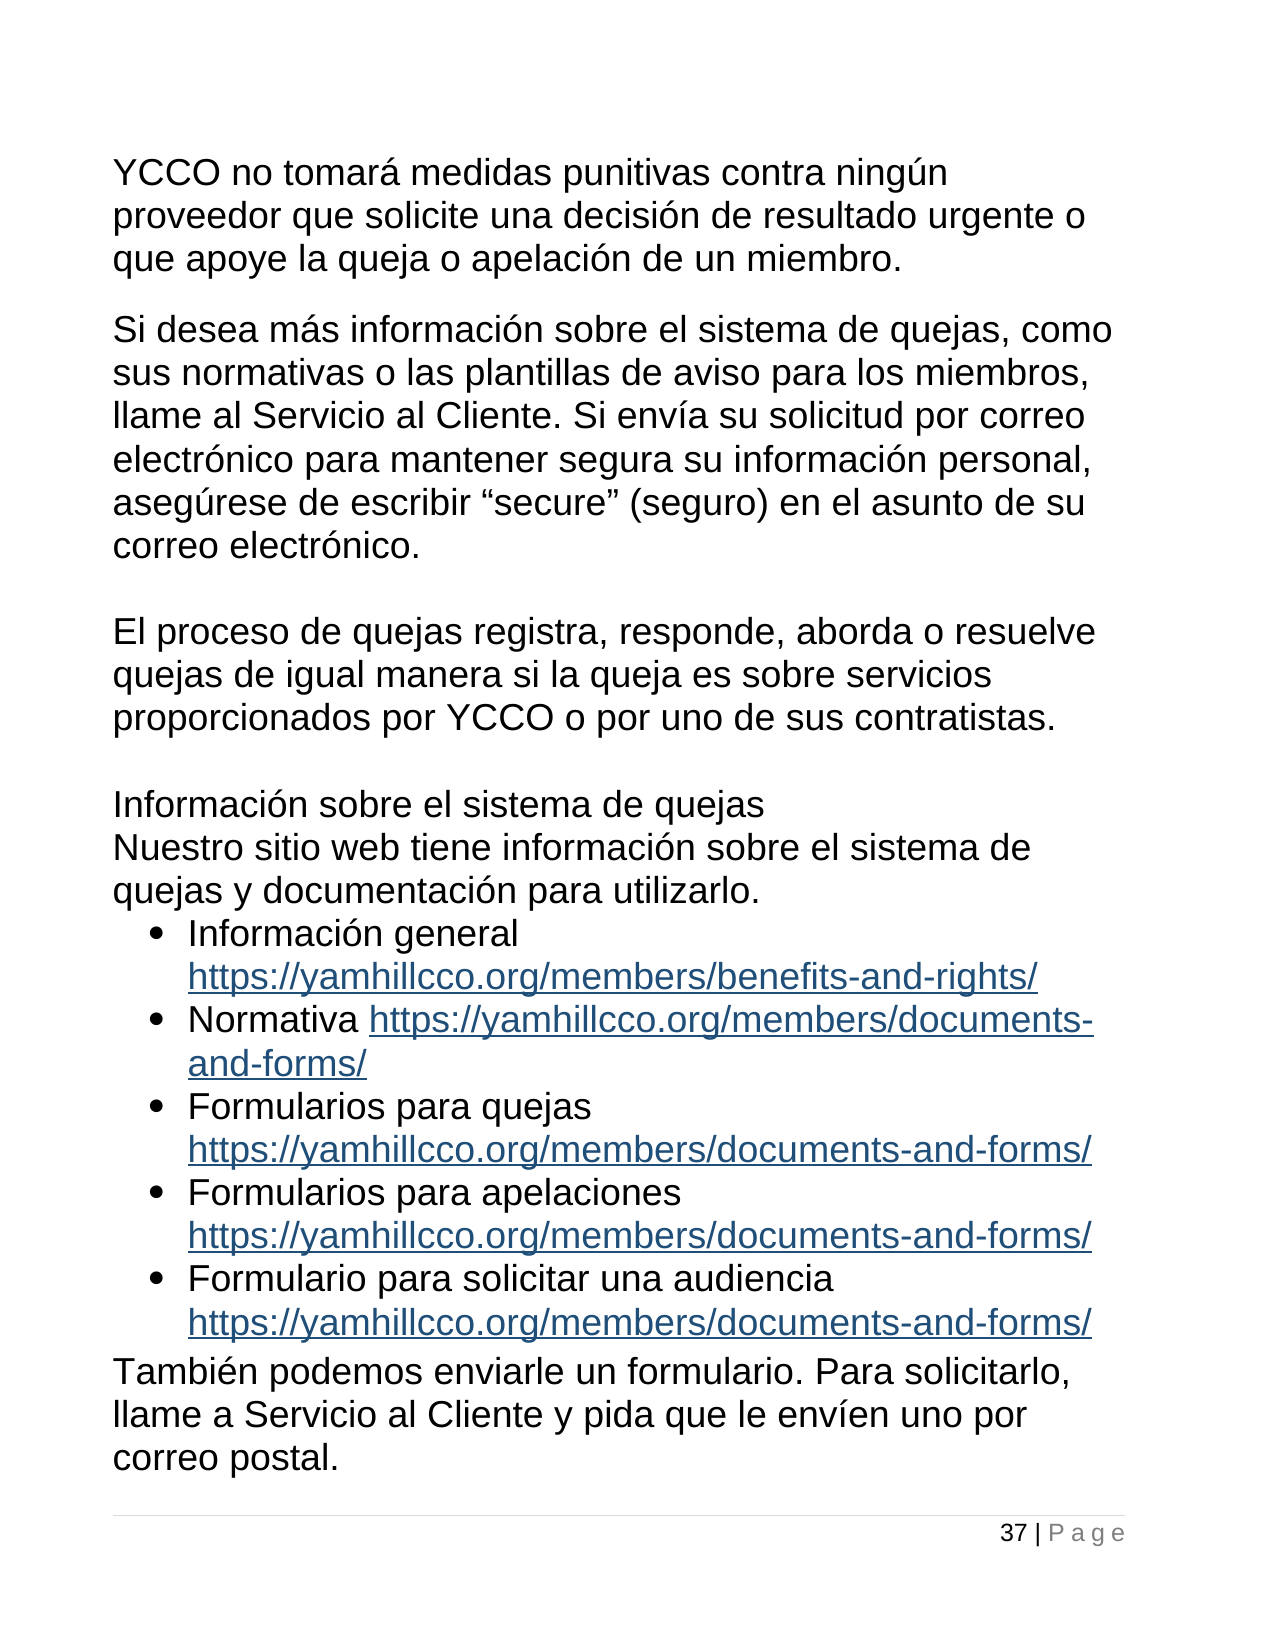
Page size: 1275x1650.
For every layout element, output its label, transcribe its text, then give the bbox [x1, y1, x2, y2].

text YCCO no tomará medidas punitivas contra ningún proveedor que solicite una decisión de resultado urgente o que apoye la queja o apelación de un miembro. [112, 150, 1125, 307]
text También podemos enviarle un formulario. Para solicitarlo, llame a Servicio al Cliente y pida que le envíen uno por correo postal. [112, 1349, 1125, 1478]
text El proceso de quejas registra, responde, aborda o resuelve quejas de igual manera si la queja es sobre servicios proporcionados por YCCO o por uno de sus contratistas. [112, 609, 1125, 739]
list Formularios para quejas https://yamhillcco.org/members/documents-and-forms/ [150, 1084, 1125, 1170]
list Formulario para solicitar una audiencia https://yamhillcco.org/members/documents-and-forms/ [150, 1257, 1125, 1343]
list Normativa https://yamhillcco.org/members/documents-and-forms/ [150, 997, 1125, 1084]
text Si desea más información sobre el sistema de quejas, como sus normativas o las plantillas de aviso para los miembros, llame al Servicio al Cliente. Si envía su solicitud por correo electrónico para mantener segura su información personal, asegúrese de escribir “secure” (seguro) en el asunto de su correo electrónico. [112, 307, 1125, 566]
text Información sobre el sistema de quejas [112, 782, 1125, 825]
list Formularios para apelaciones https://yamhillcco.org/members/documents-and-forms/ [150, 1170, 1125, 1257]
text Nuestro sitio web tiene información sobre el sistema de quejas y documentación para utilizarlo. [112, 825, 1125, 911]
list Información general https://yamhillcco.org/members/benefits-and-rights/ [150, 911, 1125, 997]
